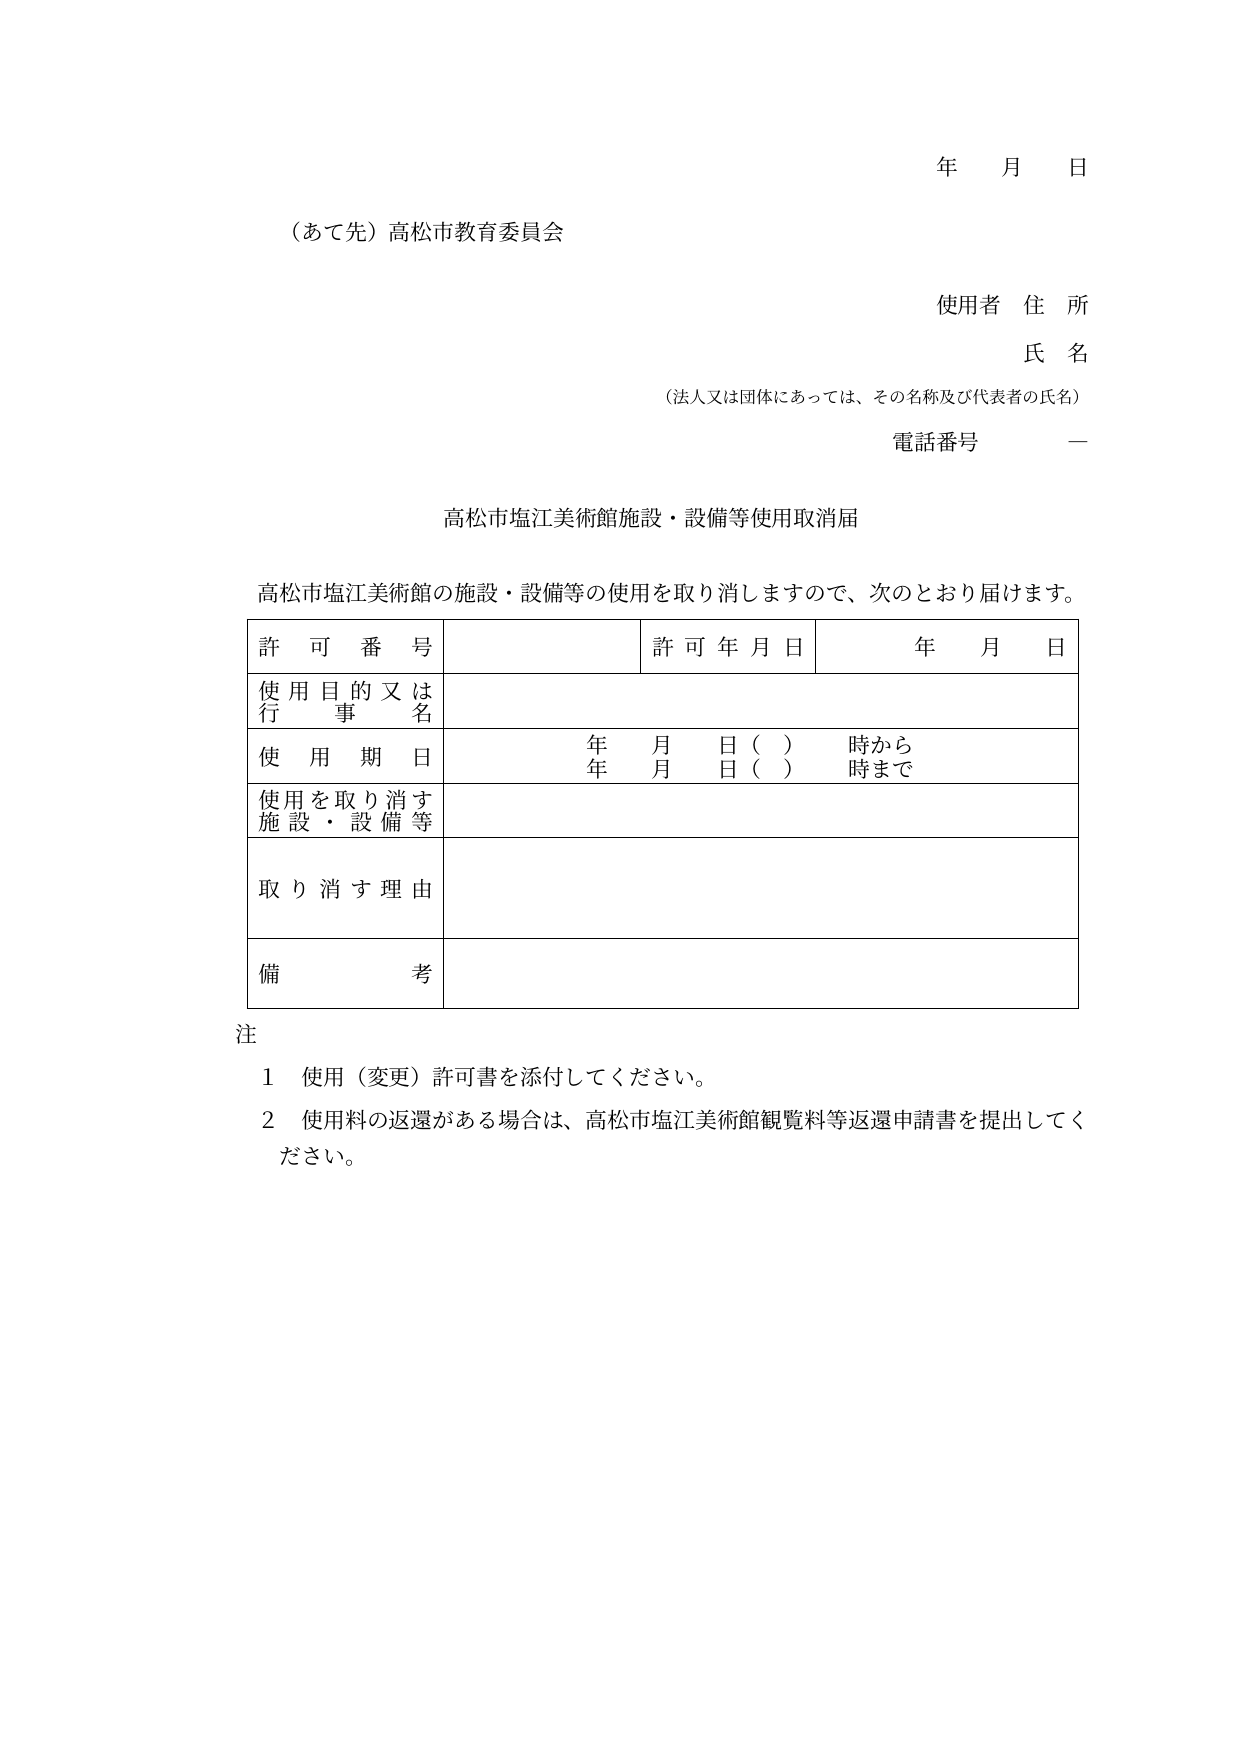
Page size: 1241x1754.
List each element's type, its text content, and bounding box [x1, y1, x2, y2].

text 氏 名 [214, 336, 1089, 368]
table_cell 取り消す理由 [248, 838, 443, 938]
table_cell [444, 784, 1078, 837]
text （法人又は団体にあっては、その名称及び代表者の氏名） [214, 384, 1089, 408]
table_cell 使用目的又は 行事名 [248, 674, 443, 728]
text （あて先）高松市教育委員会 [214, 220, 1089, 242]
table_header [444, 620, 640, 673]
table_cell 使用を取り消す 施設・設備等 [248, 784, 443, 837]
table_cell [444, 939, 1078, 1008]
text 年 月 日 [214, 150, 1089, 181]
text ２ 使用料の返還がある場合は、高松市塩江美術館観覧料等返還申請書を提出してください。 [214, 1101, 1089, 1173]
table_cell [444, 838, 1078, 938]
table_cell 備考 [248, 939, 443, 1008]
table_header 許可番号 [248, 620, 443, 673]
table_cell [444, 674, 1078, 728]
text １ 使用（変更）許可書を添付してください。 [214, 1058, 1089, 1094]
text 使用者 住 所 [214, 288, 1089, 319]
text 電話番号 ― [214, 425, 1089, 456]
text 注 [214, 1015, 1089, 1052]
table_header 許可年月日 [641, 620, 815, 673]
table_cell 年 月 日（ ） 時から 年 月 日（ ） 時まで [444, 729, 1078, 782]
table_header 年 月 日 [816, 620, 1078, 673]
text 高松市塩江美術館の施設・設備等の使用を取り消しますので、次のとおり届けます。 [214, 577, 1089, 608]
table_cell 使用期日 [248, 729, 443, 782]
text 高松市塩江美術館施設・設備等使用取消届 [214, 501, 1089, 532]
